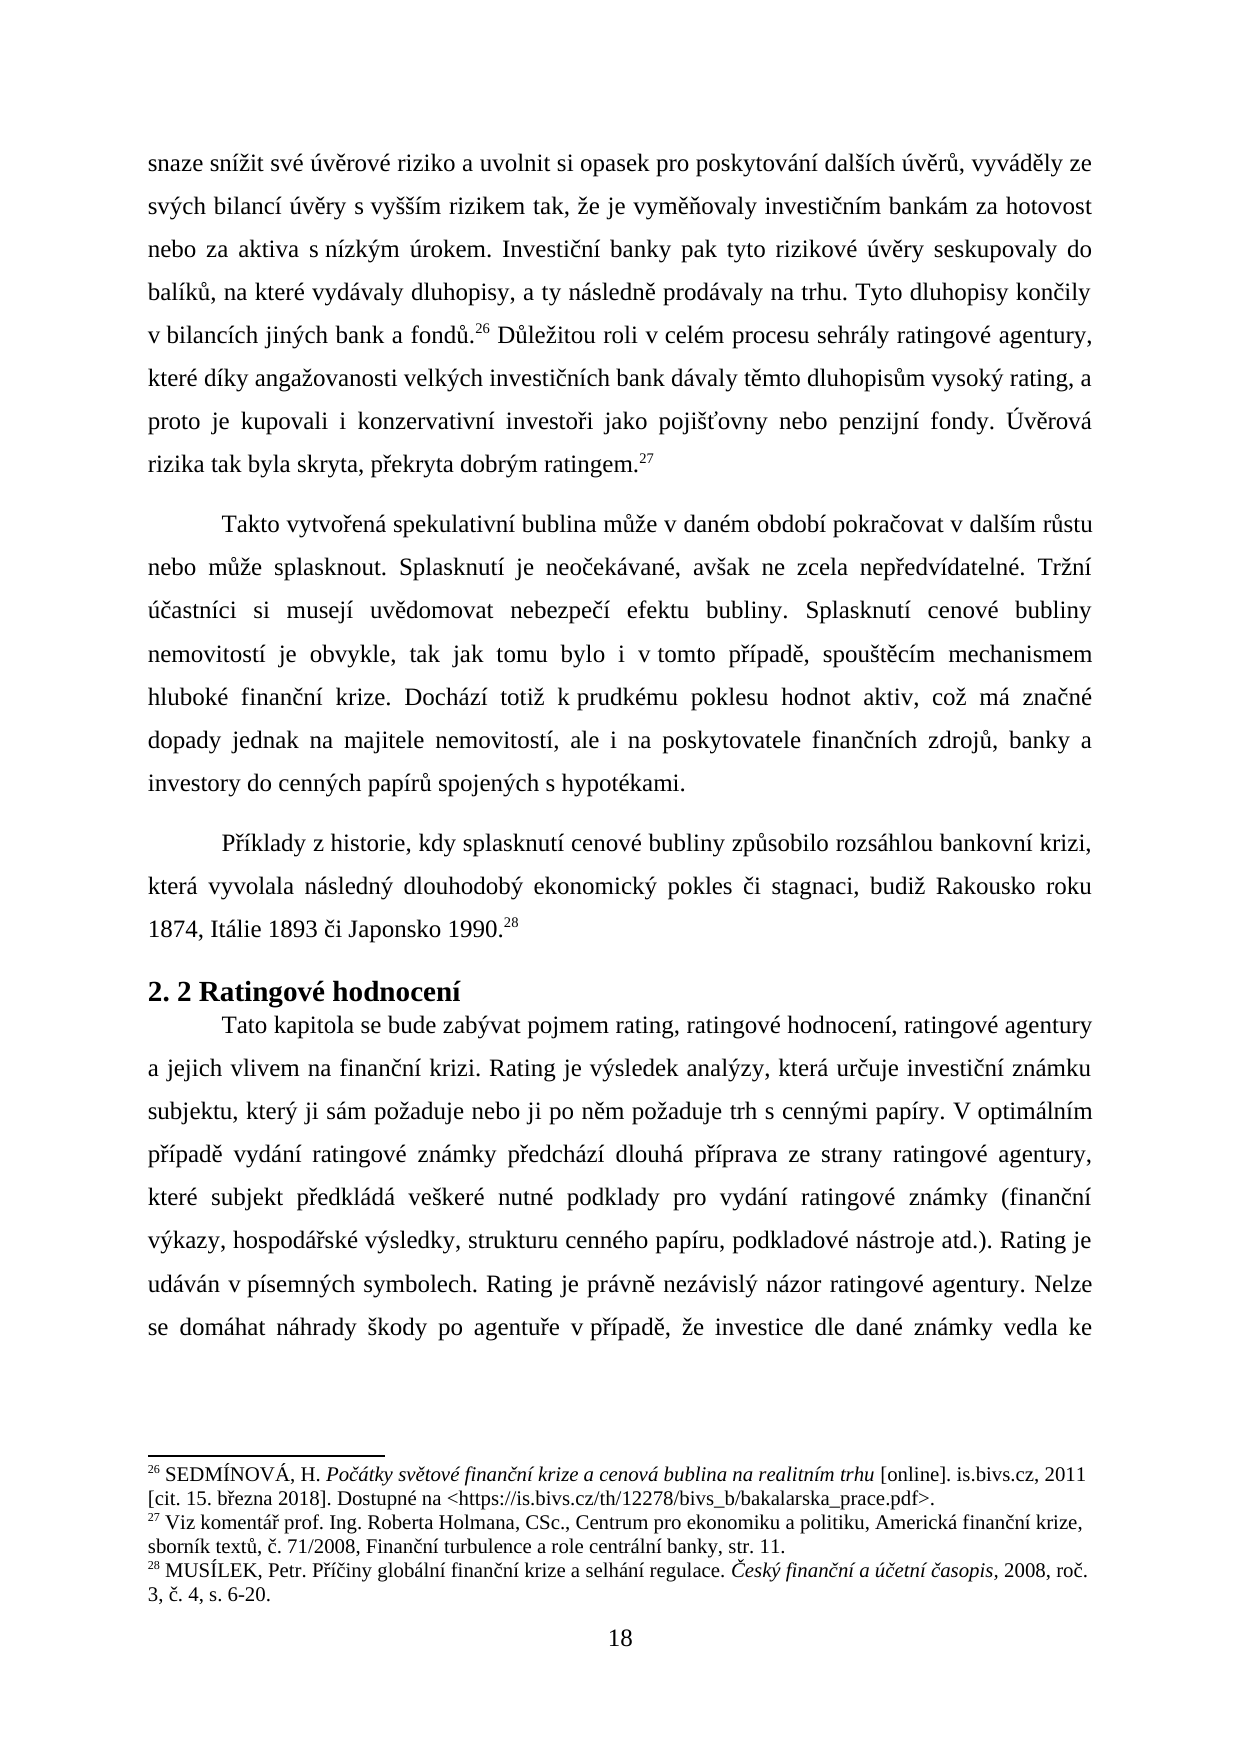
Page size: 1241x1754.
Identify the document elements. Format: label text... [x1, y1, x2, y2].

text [148, 1010, 1093, 1341]
text Takto vytvořená spekulativní bublina může v daném období pokračovat v dalším růstu nebo může splasknout. Splasknutí je neočekávané, avšak ne zcela nepředvídatelné. Tržní účastníci si musejí uvědomovat nebezpečí efektu bubliny. Splasknutí cenové bubliny nemovitostí je obvykle, tak jak tomu bylo i v tomto případě, spouštěcím mechanismem hluboké finanční krize. Dochází totiž k prudkému poklesu hodnot aktiv, což má značné dopady jednak na majitele nemovitostí, ale i na poskytovatele finančních zdrojů, banky a investory do cenných papírů spojených s hypotékami. [148, 509, 1093, 797]
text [148, 148, 1093, 478]
subtitle 2. 2 Ratingové hodnocení [148, 974, 1093, 1007]
text Příklady z historie, kdy splasknutí cenové bubliny způsobilo rozsáhlou bankovní krizi, která vyvolala následný dlouhodobý ekonomický pokles či stagnaci, budiž Rakousko roku 1874, Itálie 1893 či Japonsko 1990. [148, 828, 1093, 943]
